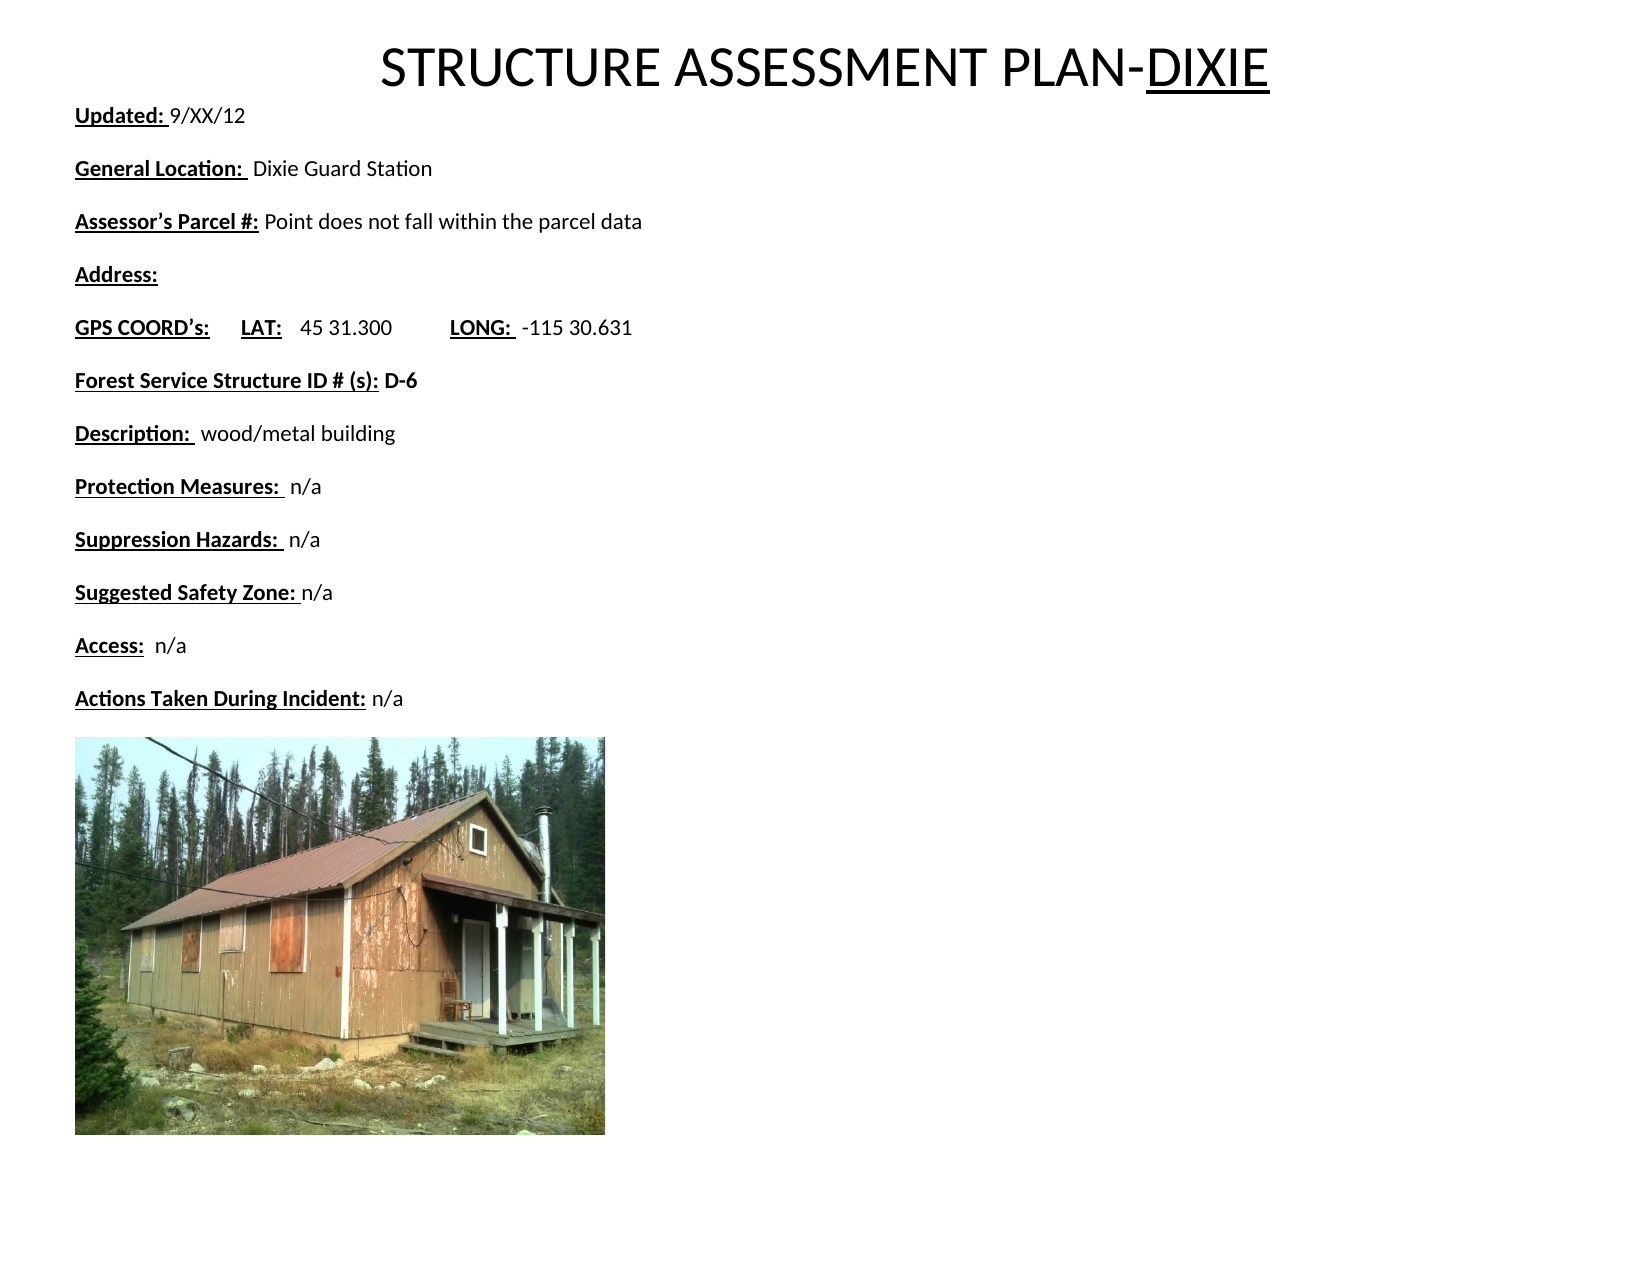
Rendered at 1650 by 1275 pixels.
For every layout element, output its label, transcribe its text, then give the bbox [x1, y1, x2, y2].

text Assessor’s Parcel #: Point does not fall within the parcel data [75, 207, 1575, 235]
text Address: [75, 260, 1575, 288]
text Actions Taken During Incident: n/a [75, 684, 1575, 712]
picture [75, 737, 606, 1135]
text Forest Service Structure ID # (s): D-6 [75, 366, 1575, 394]
text GPS COORD’s: LAT: 45 31.300 LONG: -115 30.631 [75, 313, 1575, 341]
text Protection Measures: n/a [75, 472, 1575, 500]
text Updated: 9/XX/12 [75, 101, 1575, 129]
text Suppression Hazards: n/a [75, 525, 1575, 553]
text Access: n/a [75, 631, 1575, 659]
text Suggested Safety Zone: n/a [75, 578, 1575, 606]
text Description: wood/metal building [75, 419, 1575, 447]
text General Location: Dixie Guard Station [75, 154, 1575, 182]
